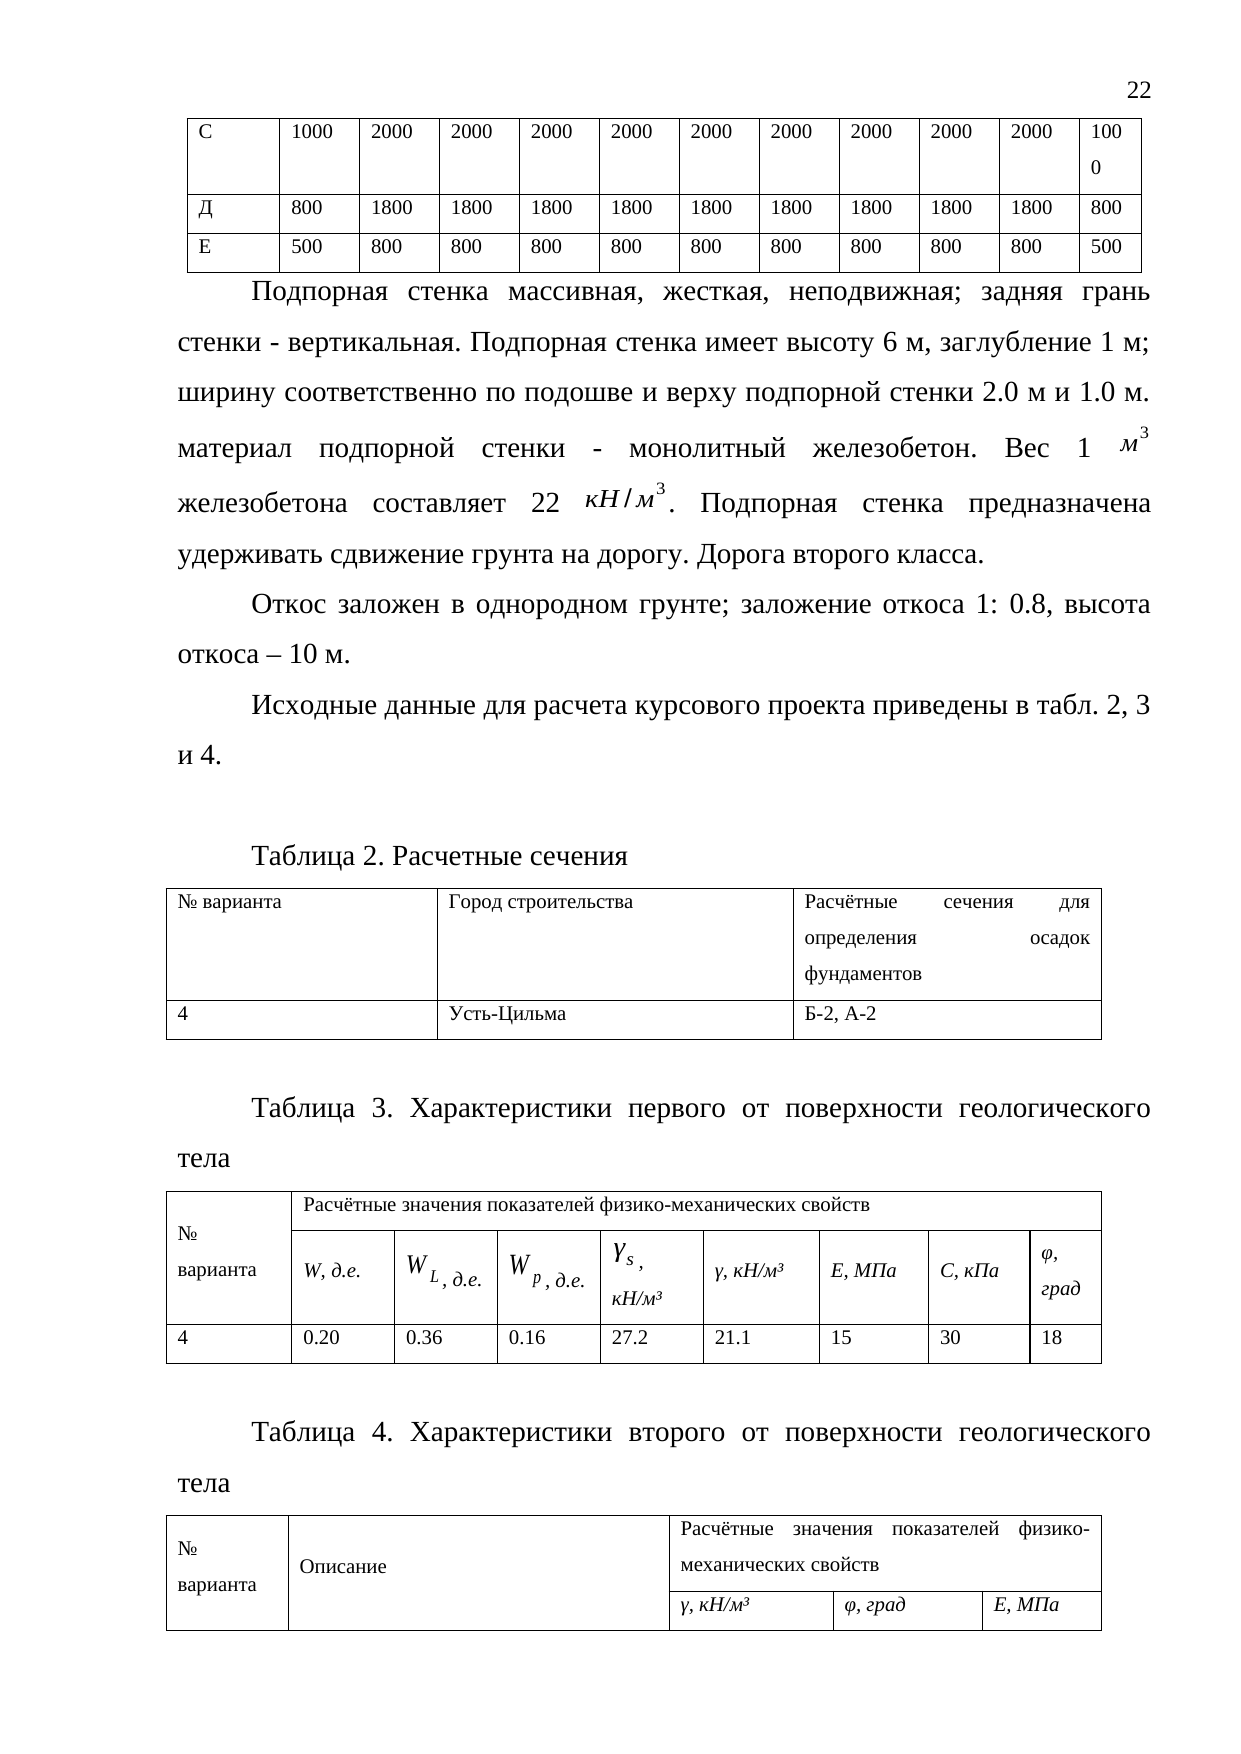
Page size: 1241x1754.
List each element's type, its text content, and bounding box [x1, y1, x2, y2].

table_header Расчётные значения показателей физико-механических свойств [292, 1192, 1101, 1230]
table_cell 1800 [440, 195, 519, 233]
table_cell , д.е. [395, 1231, 497, 1324]
table_cell 27.2 [601, 1325, 703, 1363]
table_cell 1800 [600, 195, 679, 233]
table_cell , кН/м³ [601, 1231, 703, 1324]
table_cell 1800 [760, 195, 839, 233]
table_cell 800 [280, 195, 359, 233]
table_cell φ, град [1031, 1231, 1101, 1324]
text Откос заложен в однородном грунте; заложение откоса 1: 0.8, высота откоса – 10 м. [177, 586, 1152, 670]
table_cell 800 [840, 234, 919, 272]
table_cell 1800 [1000, 195, 1079, 233]
table_header Расчётные сечения для определения осадок фундаментов [794, 889, 1101, 999]
table_header Расчётные значения показателей физико-механических свойств [670, 1516, 1101, 1591]
table_cell 800 [1080, 195, 1141, 233]
table_cell 2000 [600, 119, 679, 193]
table_cell 800 [520, 234, 599, 272]
table_cell 1000 [1080, 119, 1141, 193]
table_cell γ, кН/м³ [704, 1231, 819, 1324]
table_cell 500 [1080, 234, 1141, 272]
table_cell 2000 [760, 119, 839, 193]
table_cell 2000 [440, 119, 519, 193]
table_cell 500 [280, 234, 359, 272]
table_cell 2000 [360, 119, 439, 193]
table_cell 800 [600, 234, 679, 272]
table_cell 2000 [1000, 119, 1079, 193]
table_cell 1800 [920, 195, 999, 233]
table_cell 2000 [840, 119, 919, 193]
text Таблица 4. Характеристики второго от поверхности геологического тела [177, 1414, 1152, 1498]
text Таблица 2. Расчетные сечения [177, 838, 1152, 871]
table_header № варианта [167, 1192, 291, 1324]
table_cell 1800 [840, 195, 919, 233]
table_cell 800 [1000, 234, 1079, 272]
table_cell Е [188, 234, 279, 272]
table_cell 2000 [520, 119, 599, 193]
table_cell С [188, 119, 279, 193]
table_cell 2000 [920, 119, 999, 193]
table_cell 1800 [680, 195, 759, 233]
text Исходные данные для расчета курсового проекта приведены в табл. 2, 3 и 4. [177, 687, 1152, 771]
table_cell γ, кН/м³ [670, 1592, 833, 1630]
table_cell 0.20 [292, 1325, 394, 1363]
table_cell W, д.е. [292, 1231, 394, 1324]
table_cell 4 [167, 1325, 291, 1363]
table_cell E, МПа [983, 1592, 1101, 1630]
table_cell 0.36 [395, 1325, 497, 1363]
table_cell 800 [760, 234, 839, 272]
table_cell 0.16 [498, 1325, 600, 1363]
table_cell φ, град [834, 1592, 982, 1630]
table_header Описание [289, 1516, 669, 1630]
table_cell 21.1 [704, 1325, 819, 1363]
table_cell Д [188, 195, 279, 233]
table_cell , д.е. [498, 1231, 600, 1324]
text Таблица 3. Характеристики первого от поверхности геологического тела [177, 1090, 1152, 1174]
table_cell 800 [920, 234, 999, 272]
table_cell 4 [167, 1001, 437, 1039]
text Подпорная стенка массивная, жесткая, неподвижная; задняя грань стенки - вертикальная. Подпорная стенка имеет высоту 6 м, заглубление 1 м; ширину соответственно по подошве и верху подпорной стенки 2.0 м и 1.0 м. материал подпорной стенки - монолитный железобетон. Вес 1 железобетона составляет 22 . Подпорная стенка предназначена удерживать сдвижение грунта на дорогу. Дорога второго класса. [177, 273, 1152, 569]
table_cell 2000 [680, 119, 759, 193]
table_cell E, МПа [820, 1231, 928, 1324]
table_header № варианта [167, 1516, 288, 1630]
table_cell C, кПа [929, 1231, 1029, 1324]
table_cell 800 [360, 234, 439, 272]
table_cell 15 [820, 1325, 928, 1363]
table_cell 18 [1031, 1325, 1101, 1363]
table_header № варианта [167, 889, 437, 999]
table_cell Б-2, А-2 [794, 1001, 1101, 1039]
table_cell 1800 [520, 195, 599, 233]
table_cell 1800 [360, 195, 439, 233]
table_cell 1000 [280, 119, 359, 193]
table_cell 30 [929, 1325, 1029, 1363]
table_cell Усть-Цильма [438, 1001, 793, 1039]
table_cell 800 [680, 234, 759, 272]
table_cell 800 [440, 234, 519, 272]
table_header Город строительства [438, 889, 793, 999]
